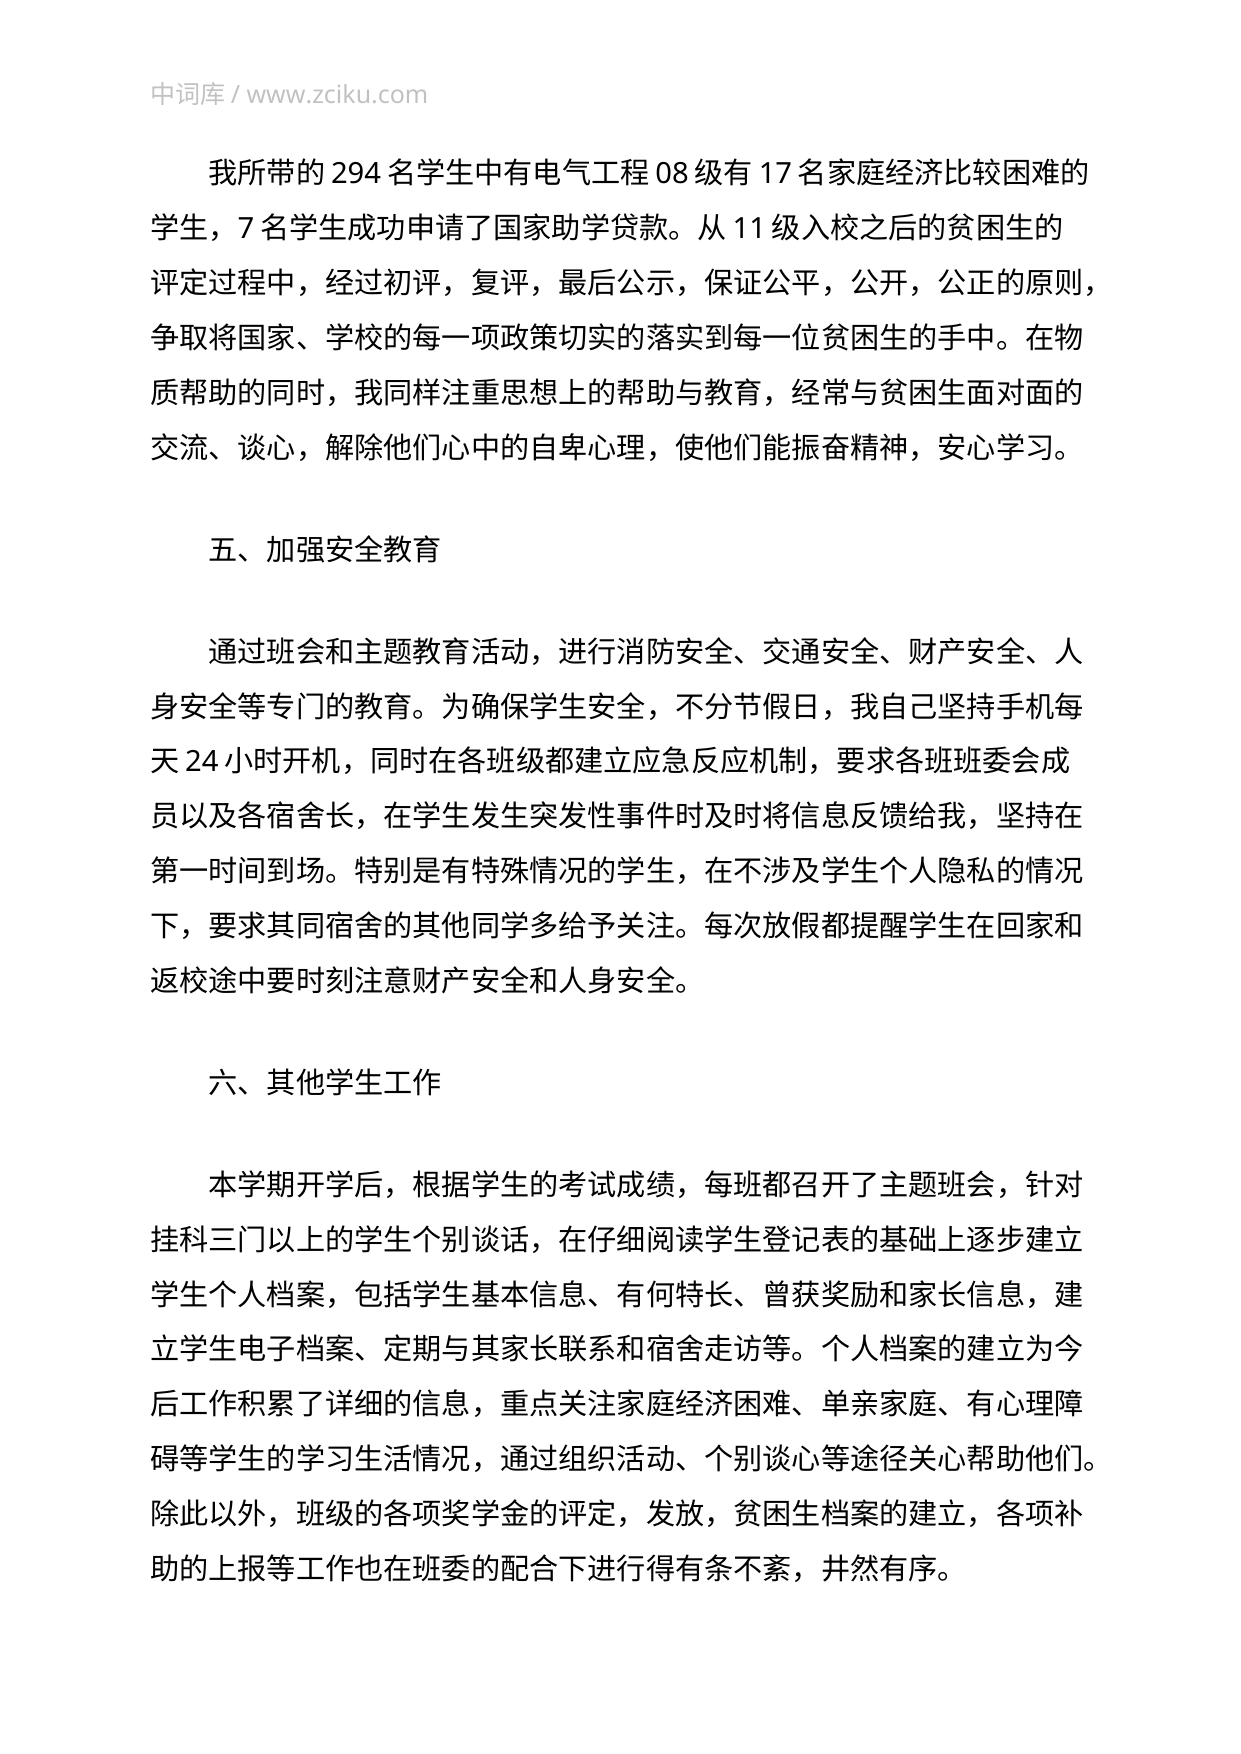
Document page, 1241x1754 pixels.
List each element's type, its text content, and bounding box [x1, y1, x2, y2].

text 本学期开学后，根据学生的考试成绩，每班都召开了主题班会，针对挂科三门以上的学生个别谈话，在仔细阅读学生登记表的基础上逐步建立学生个人档案，包括学生基本信息、有何特长、曾获奖励和家长信息，建立学生电子档案、定期与其家长联系和宿舍走访等。个人档案的建立为今后工作积累了详细的信息，重点关注家庭经济困难、单亲家庭、有心理障碍等学生的学习生活情况，通过组织活动、个别谈心等途径关心帮助他们。除此以外，班级的各项奖学金的评定，发放，贫困生档案的建立，各项补助的上报等工作也在班委的配合下进行得有条不紊，井然有序。 [150, 1161, 1090, 1588]
text 六、其他学生工作 [150, 1059, 1090, 1102]
text 我所带的294名学生中有电气工程08级有17名家庭经济比较困难的学生，7名学生成功申请了国家助学贷款。从11级入校之后的贫困生的评定过程中，经过初评，复评，最后公示，保证公平，公开，公正的原则，争取将国家、学校的每一项政策切实的落实到每一位贫困生的手中。在物质帮助的同时，我同样注重思想上的帮助与教育，经常与贫困生面对面的交流、谈心，解除他们心中的自卑心理，使他们能振奋精神，安心学习。 [150, 150, 1090, 467]
text 通过班会和主题教育活动，进行消防安全、交通安全、财产安全、人身安全等专门的教育。为确保学生安全，不分节假日，我自己坚持手机每天24小时开机，同时在各班级都建立应急反应机制，要求各班班委会成员以及各宿舍长，在学生发生突发性事件时及时将信息反馈给我，坚持在第一时间到场。特别是有特殊情况的学生，在不涉及学生个人隐私的情况下，要求其同宿舍的其他同学多给予关注。每次放假都提醒学生在回家和返校途中要时刻注意财产安全和人身安全。 [150, 628, 1090, 1000]
text 五、加强安全教育 [150, 526, 1090, 569]
